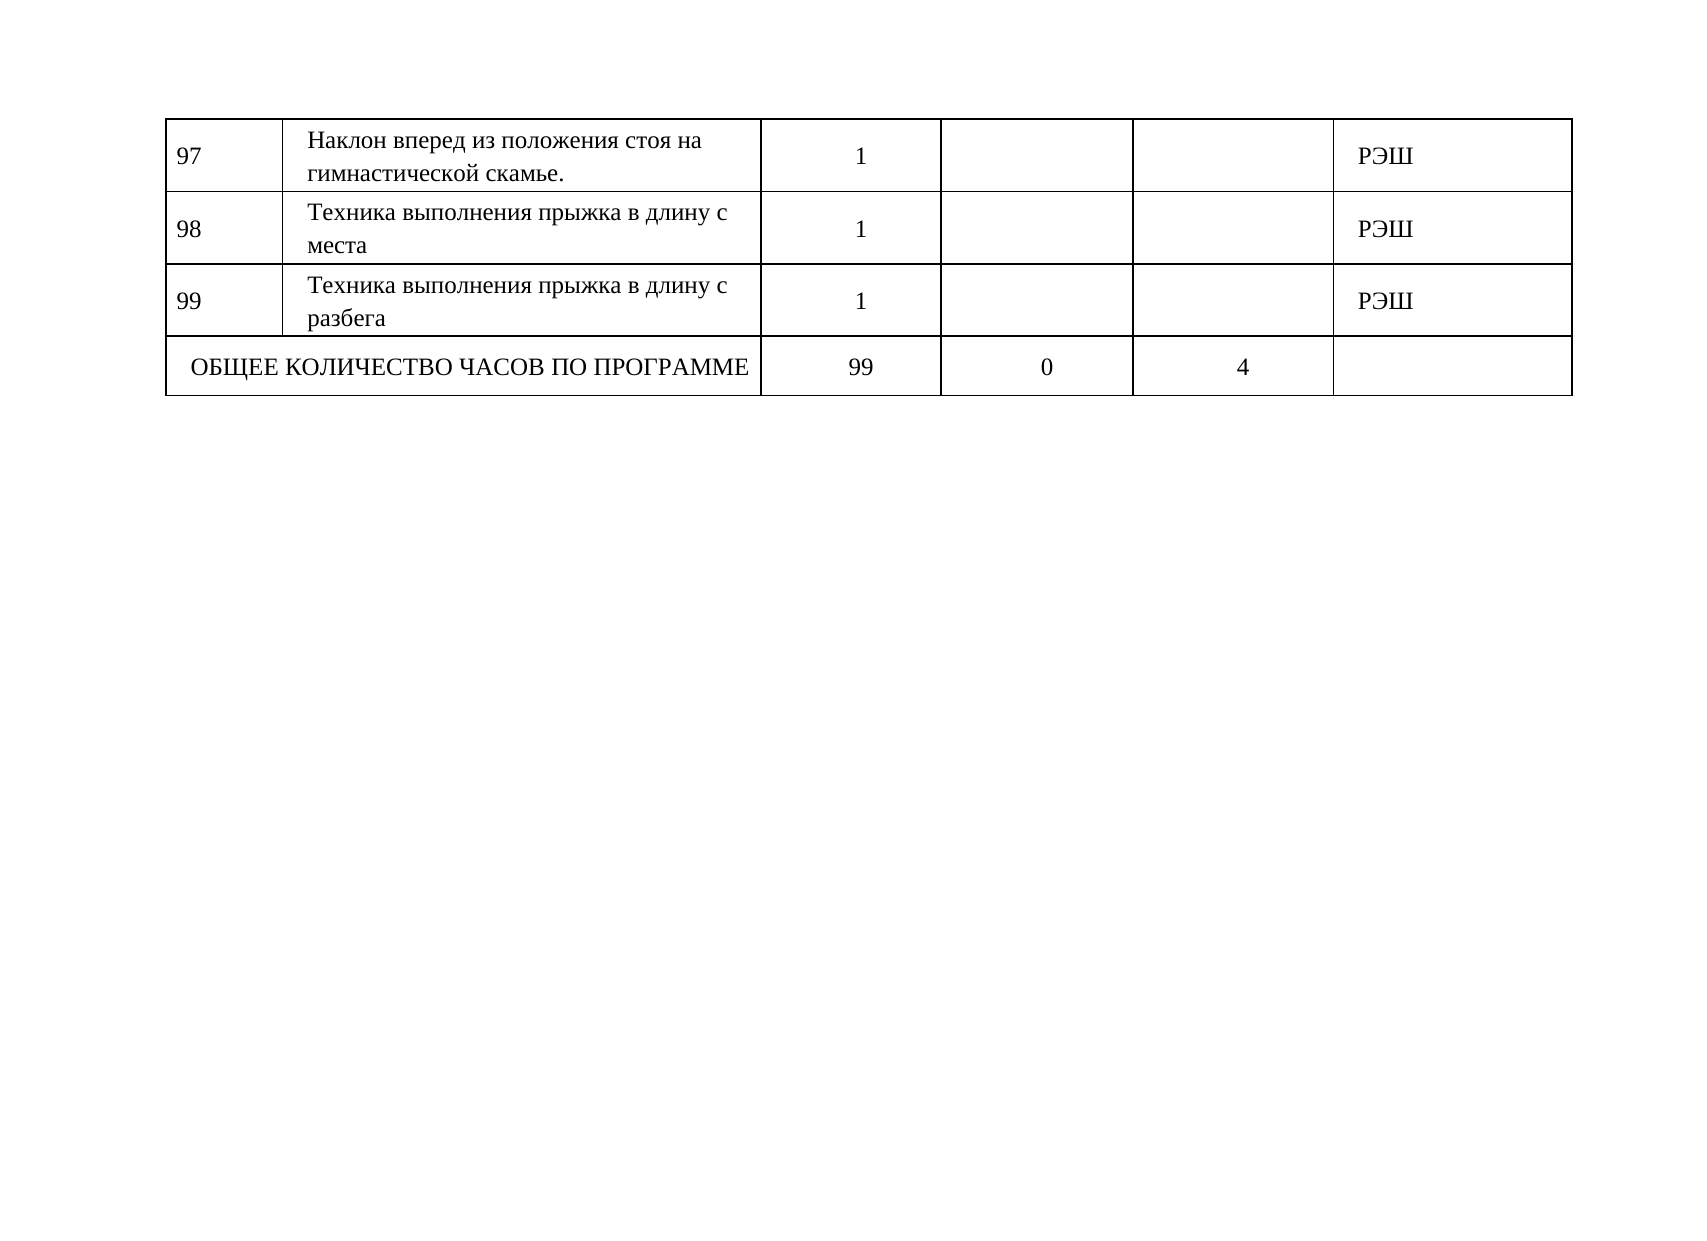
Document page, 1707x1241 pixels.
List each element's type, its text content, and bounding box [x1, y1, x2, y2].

table_cell 0 [942, 337, 1132, 395]
table_cell [942, 265, 1132, 335]
table_cell [1134, 192, 1333, 263]
table_cell РЭШ [1334, 192, 1571, 263]
table_cell Наклон вперед из положения стоя на гимнастической скамье. [283, 120, 760, 191]
table_cell 1 [762, 192, 940, 263]
table_cell [942, 192, 1132, 263]
table_cell Техника выполнения прыжка в длину с разбега [283, 265, 760, 335]
table_cell 97 [167, 120, 282, 191]
table_cell 99 [762, 337, 940, 395]
table_cell ОБЩЕЕ КОЛИЧЕСТВО ЧАСОВ ПО ПРОГРАММЕ [167, 337, 760, 395]
table_cell 4 [1134, 337, 1333, 395]
table_cell [1134, 120, 1333, 191]
table_cell РЭШ [1334, 120, 1571, 191]
table_cell [1134, 265, 1333, 335]
table_cell [942, 120, 1132, 191]
table_cell 99 [167, 265, 282, 335]
table_cell Техника выполнения прыжка в длину с места [283, 192, 760, 263]
table_cell РЭШ [1334, 265, 1571, 335]
table_cell 98 [167, 192, 282, 263]
table_cell 1 [762, 265, 940, 335]
table_cell 1 [762, 120, 940, 191]
table_cell [1334, 337, 1571, 395]
